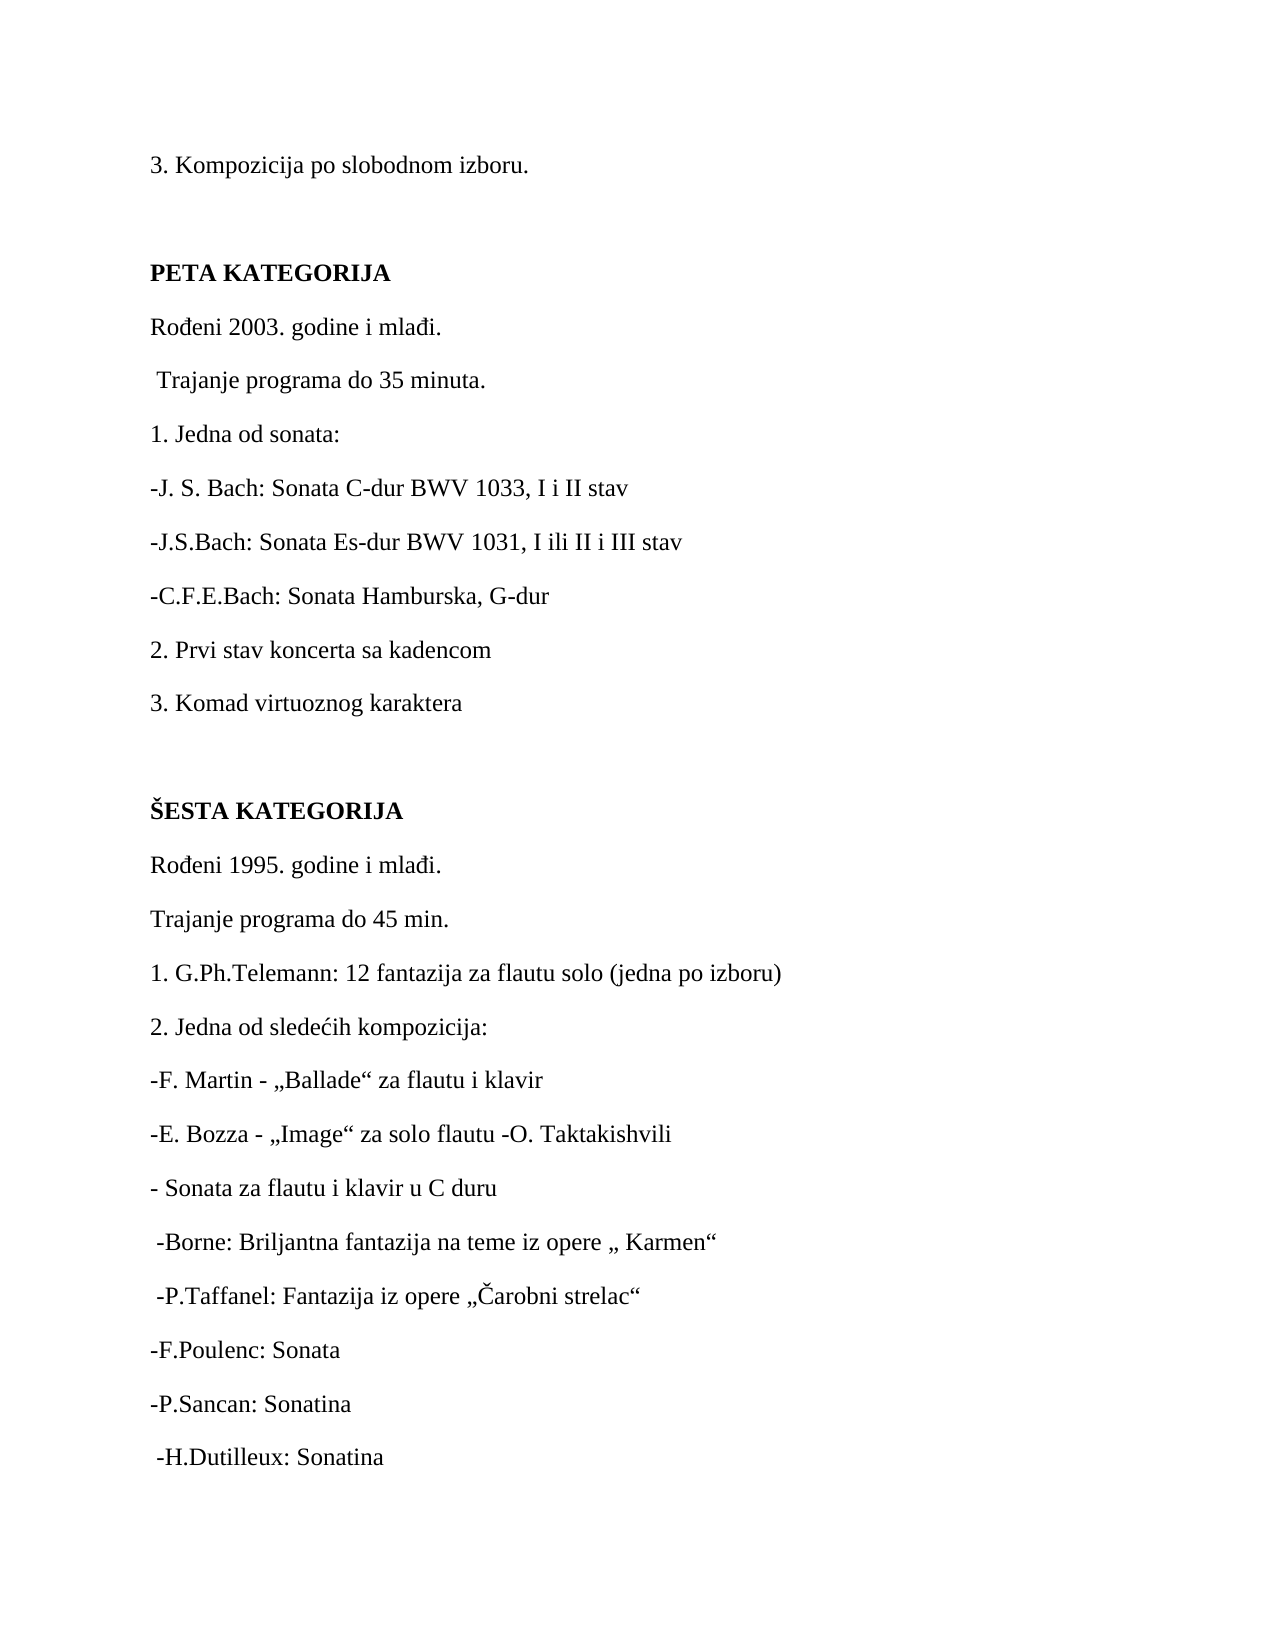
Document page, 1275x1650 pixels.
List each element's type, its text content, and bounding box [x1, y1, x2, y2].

text Trajanje programa do 35 minuta. [150, 365, 1125, 394]
text Trajanje programa do 45 min. [150, 904, 1125, 933]
text -P.Sancan: Sonatina [150, 1389, 1125, 1417]
text -J.S.Bach: Sonata Es-dur BWV 1031, I ili II i III stav [150, 527, 1125, 556]
text -J. S. Bach: Sonata C-dur BWV 1033, I i II stav [150, 473, 1125, 502]
text 1. G.Ph.Telemann: 12 fantazija za flautu solo (jedna po izboru) [150, 958, 1125, 987]
text 3. Komad virtuoznog karaktera [150, 688, 1125, 717]
text -Borne: Briljantna fantazija na teme iz opere „ Karmen“ [150, 1227, 1125, 1256]
text - Sonata za flautu i klavir u C duru [150, 1173, 1125, 1202]
text 3. Kompozicija po slobodnom izboru. [150, 150, 1125, 179]
text -F.Poulenc: Sonata [150, 1335, 1125, 1363]
text 2. Jedna od sledećih kompozicija: [150, 1012, 1125, 1040]
text 1. Jedna od sonata: [150, 419, 1125, 448]
text Rođeni 2003. godine i mlađi. [150, 312, 1125, 340]
text -H.Dutilleux: Sonatina [150, 1442, 1125, 1471]
text 2. Prvi stav koncerta sa kadencom [150, 635, 1125, 663]
text -F. Martin - „Ballade“ za flautu i klavir [150, 1066, 1125, 1094]
text -P.Taffanel: Fantazija iz opere „Čarobni strelac“ [150, 1281, 1125, 1310]
text -C.F.E.Bach: Sonata Hamburska, G-dur [150, 581, 1125, 609]
text Rođeni 1995. godine i mlađi. [150, 850, 1125, 879]
text PETA KATEGORIJA [150, 258, 1125, 286]
text -E. Bozza - „Image“ za solo flautu -O. Taktakishvili [150, 1119, 1125, 1148]
text ŠESTA KATEGORIJA [150, 796, 1125, 825]
